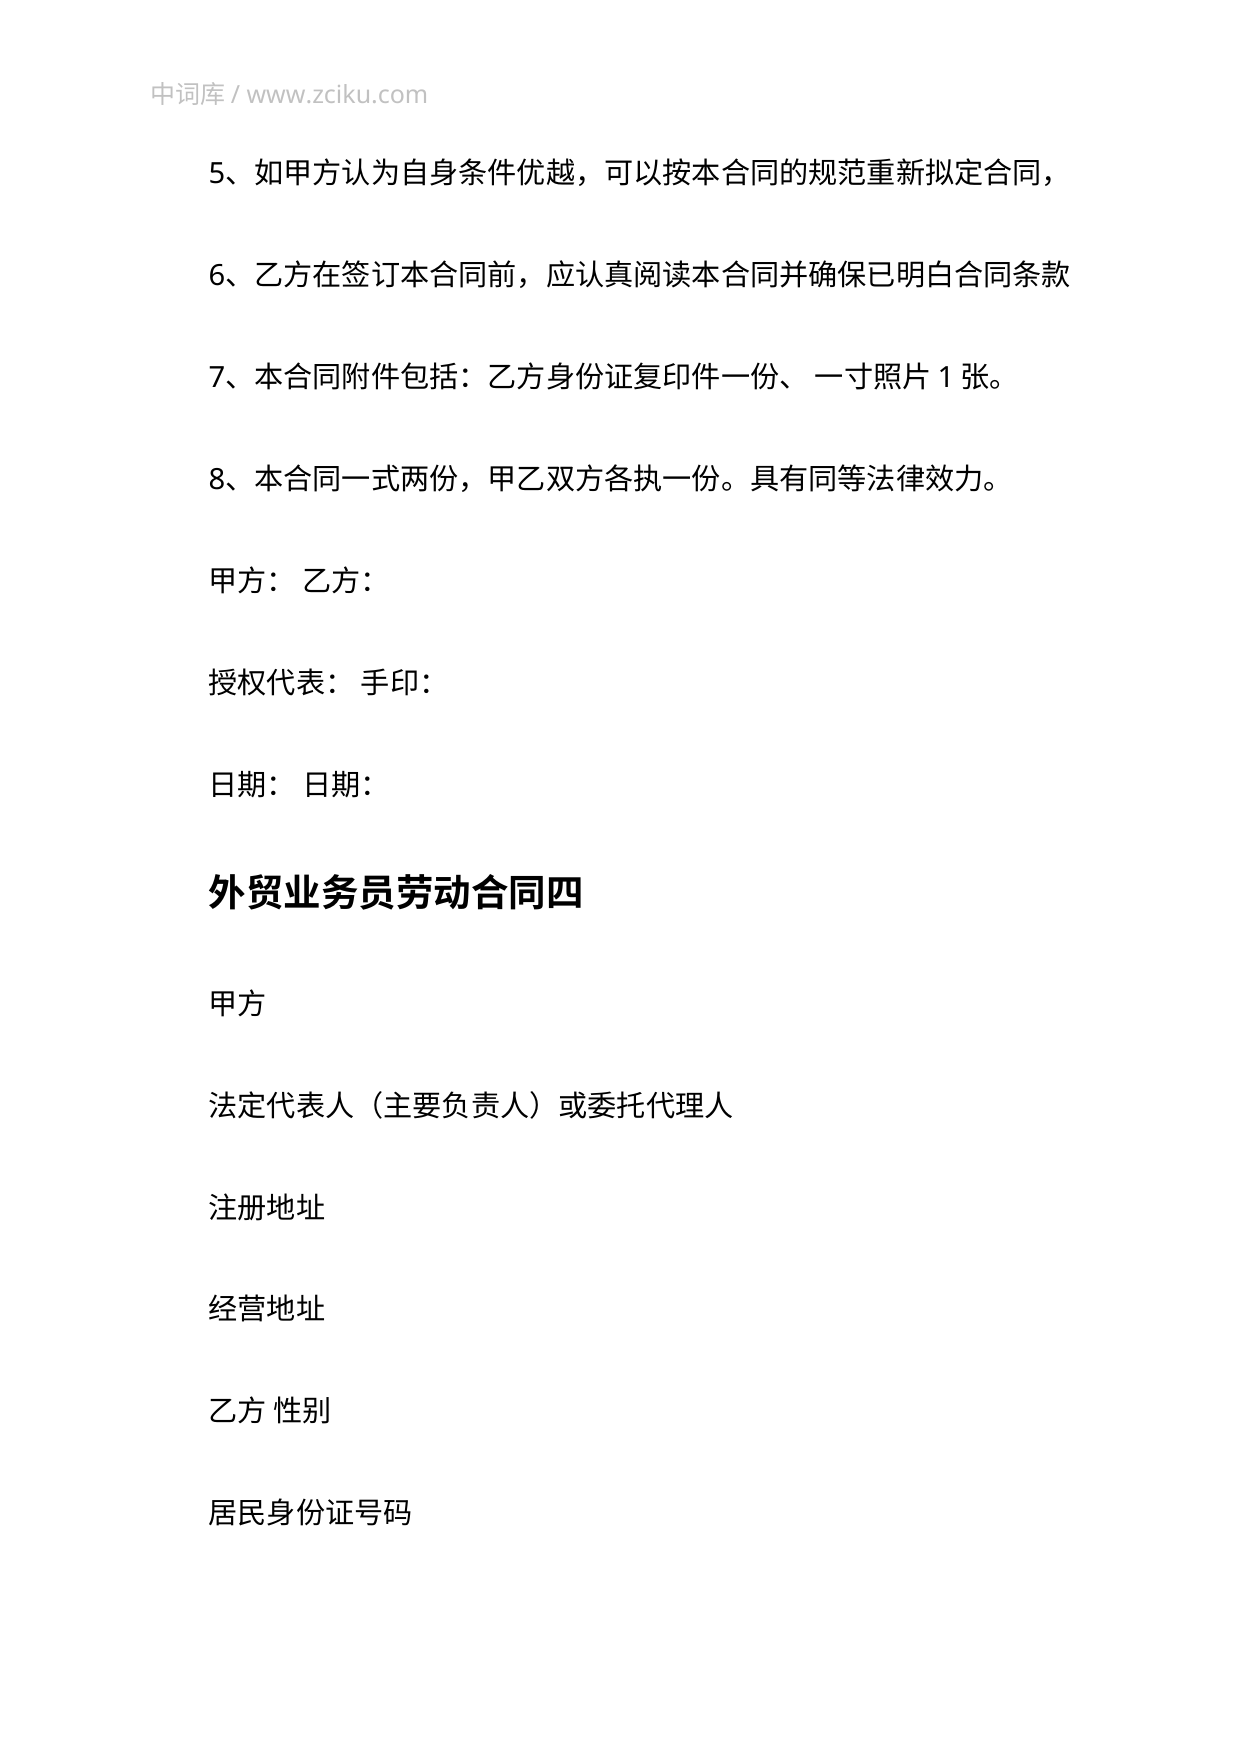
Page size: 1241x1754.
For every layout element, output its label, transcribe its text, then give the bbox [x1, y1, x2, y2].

text 7、本合同附件包括：乙方身份证复印件一份、 一寸照片1张。 [150, 354, 1090, 396]
text 甲方 [150, 981, 1090, 1023]
text 8、本合同一式两份，甲乙双方各执一份。具有同等法律效力。 [150, 456, 1090, 498]
text 注册地址 [150, 1184, 1090, 1226]
text 法定代表人（主要负责人）或委托代理人 [150, 1082, 1090, 1125]
text 日期： 日期： [150, 761, 1090, 804]
text 居民身份证号码 [150, 1489, 1090, 1532]
text 甲方： 乙方： [150, 558, 1090, 600]
text 授权代表： 手印： [150, 660, 1090, 702]
text 经营地址 [150, 1286, 1090, 1328]
text 5、如甲方认为自身条件优越，可以按本合同的规范重新拟定合同， [150, 150, 1090, 192]
text 6、乙方在签订本合同前，应认真阅读本合同并确保已明白合同条款 [150, 252, 1090, 294]
text 乙方 性别 [150, 1388, 1090, 1430]
text 外贸业务员劳动合同四 [150, 863, 1090, 917]
